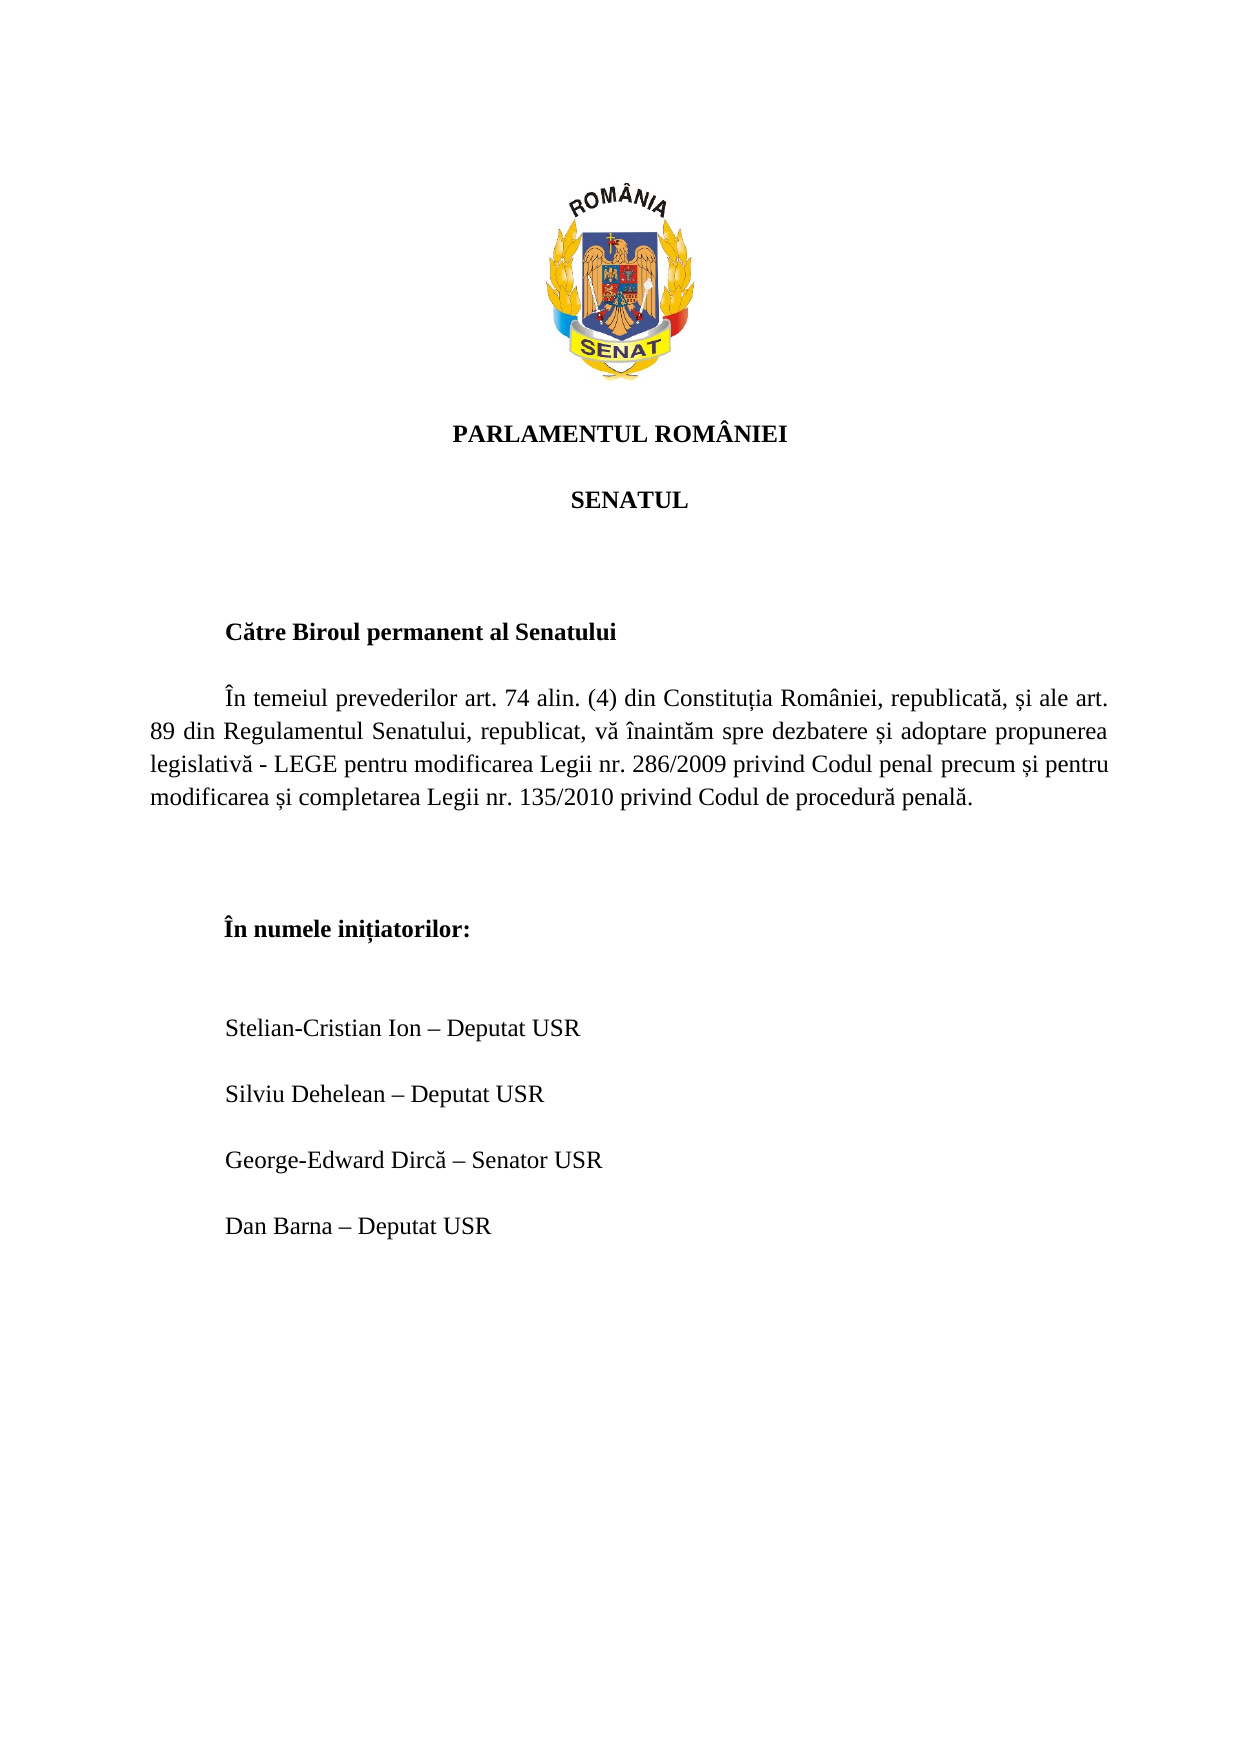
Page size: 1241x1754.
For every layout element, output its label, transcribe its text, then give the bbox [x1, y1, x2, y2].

text Silviu Dehelean – Deputat USR [150, 1079, 1090, 1108]
text În numele inițiatorilor: [150, 914, 1090, 943]
text În temeiul prevederilor art. 74 alin. (4) din Constituția României, republicată, și ale art. 89 din Regulamentul Senatului, republicat, vă înaintăm spre dezbatere și adoptare propunerea legislativă - LEGE pentru modificarea Legii nr. 286/2009 privind Codul penal precum și pentru modificarea și completarea Legii nr. 135/2010 privind Codul de procedură penală. [149, 683, 1109, 811]
text Dan Barna – Deputat USR [150, 1211, 1090, 1240]
picture [546, 183, 695, 382]
text Stelian-Cristian Ion – Deputat USR [150, 1013, 1109, 1042]
text Către Biroul permanent al Senatului [150, 617, 1109, 646]
text George-Edward Dircă – Senator USR [150, 1145, 1090, 1174]
text PARLAMENTUL ROMÂNIEI [150, 419, 1090, 447]
text SENATUL [150, 485, 1109, 513]
